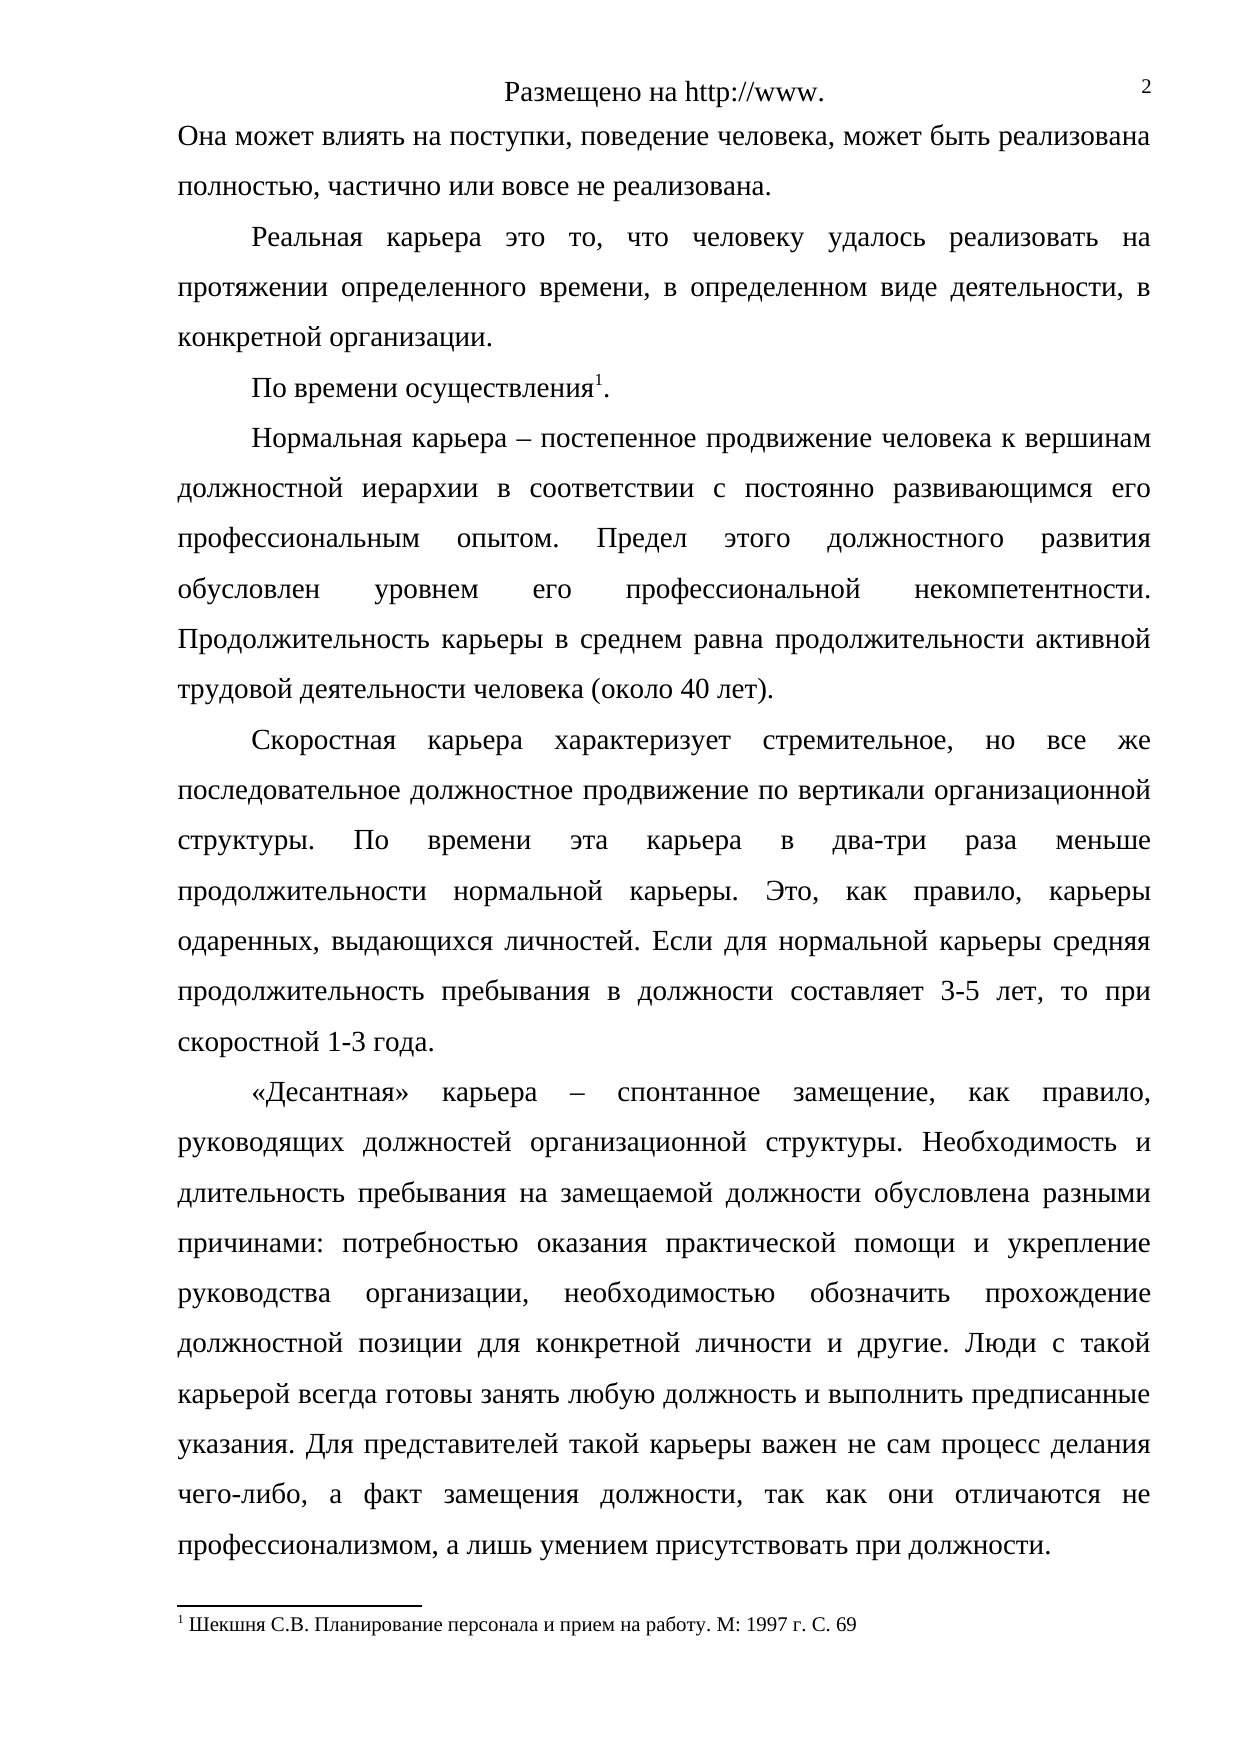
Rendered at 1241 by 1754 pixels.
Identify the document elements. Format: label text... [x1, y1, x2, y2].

text По времени осуществления. [177, 370, 1152, 403]
text Нормальная карьера – постепенное продвижение человека к вершинам должностной иерархии в соответствии с постоянно развивающимся его профессиональным опытом. Предел этого должностного развития обусловлен уровнем его профессиональной некомпетентности. Продолжительность карьеры в среднем равна продолжительности активной трудовой деятельности человека (около 40 лет). [177, 420, 1152, 705]
text «Десантная» карьера – спонтанное замещение, как правило, руководящих должностей организационной структуры. Необходимость и длительность пребывания на замещаемой должности обусловлена разными причинами: потребностью оказания практической помощи и укрепление руководства организации, необходимостью обозначить прохождение должностной позиции для конкретной личности и другие. Люди с такой карьерой всегда готовы занять любую должность и выполнить предписанные указания. Для представителей такой карьеры важен не сам процесс делания чего-либо, а факт замещения должности, так как они отличаются не профессионализмом, а лишь умением присутствовать при должности. [177, 1074, 1152, 1560]
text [177, 118, 1152, 202]
text Реальная карьера это то, что человеку удалось реализовать на протяжении определенного времени, в определенном виде деятельности, в конкретной организации. [177, 219, 1152, 353]
text Скоростная карьера характеризует стремительное, но все же последовательное должностное продвижение по вертикали организационной структуры. По времени эта карьера в два-три раза меньше продолжительности нормальной карьеры. Это, как правило, карьеры одаренных, выдающихся личностей. Если для нормальной карьеры средняя продолжительность пребывания в должности составляет 3-5 лет, то при скоростной 1-3 года. [177, 722, 1152, 1057]
